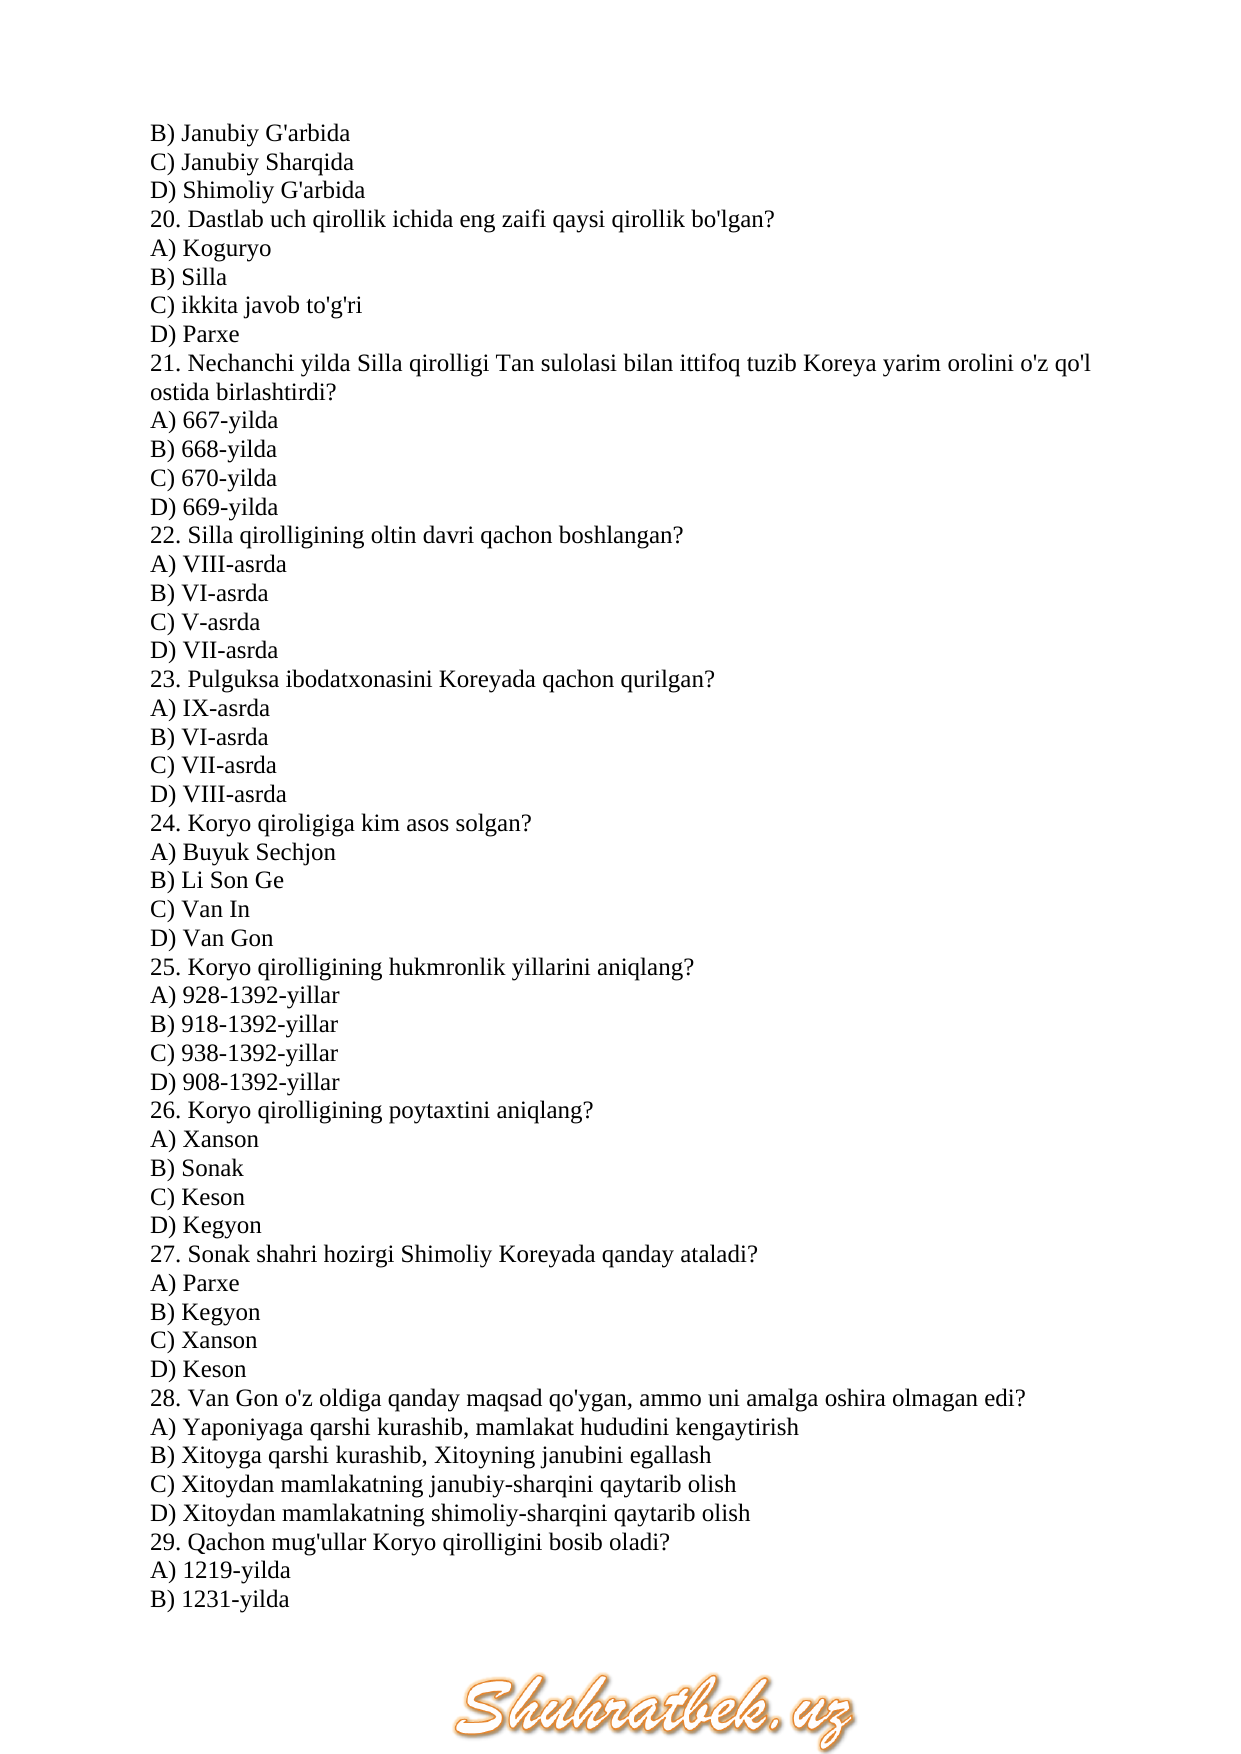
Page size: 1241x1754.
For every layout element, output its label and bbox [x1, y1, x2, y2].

picture [440, 1659, 869, 1754]
text [150, 118, 1152, 1613]
